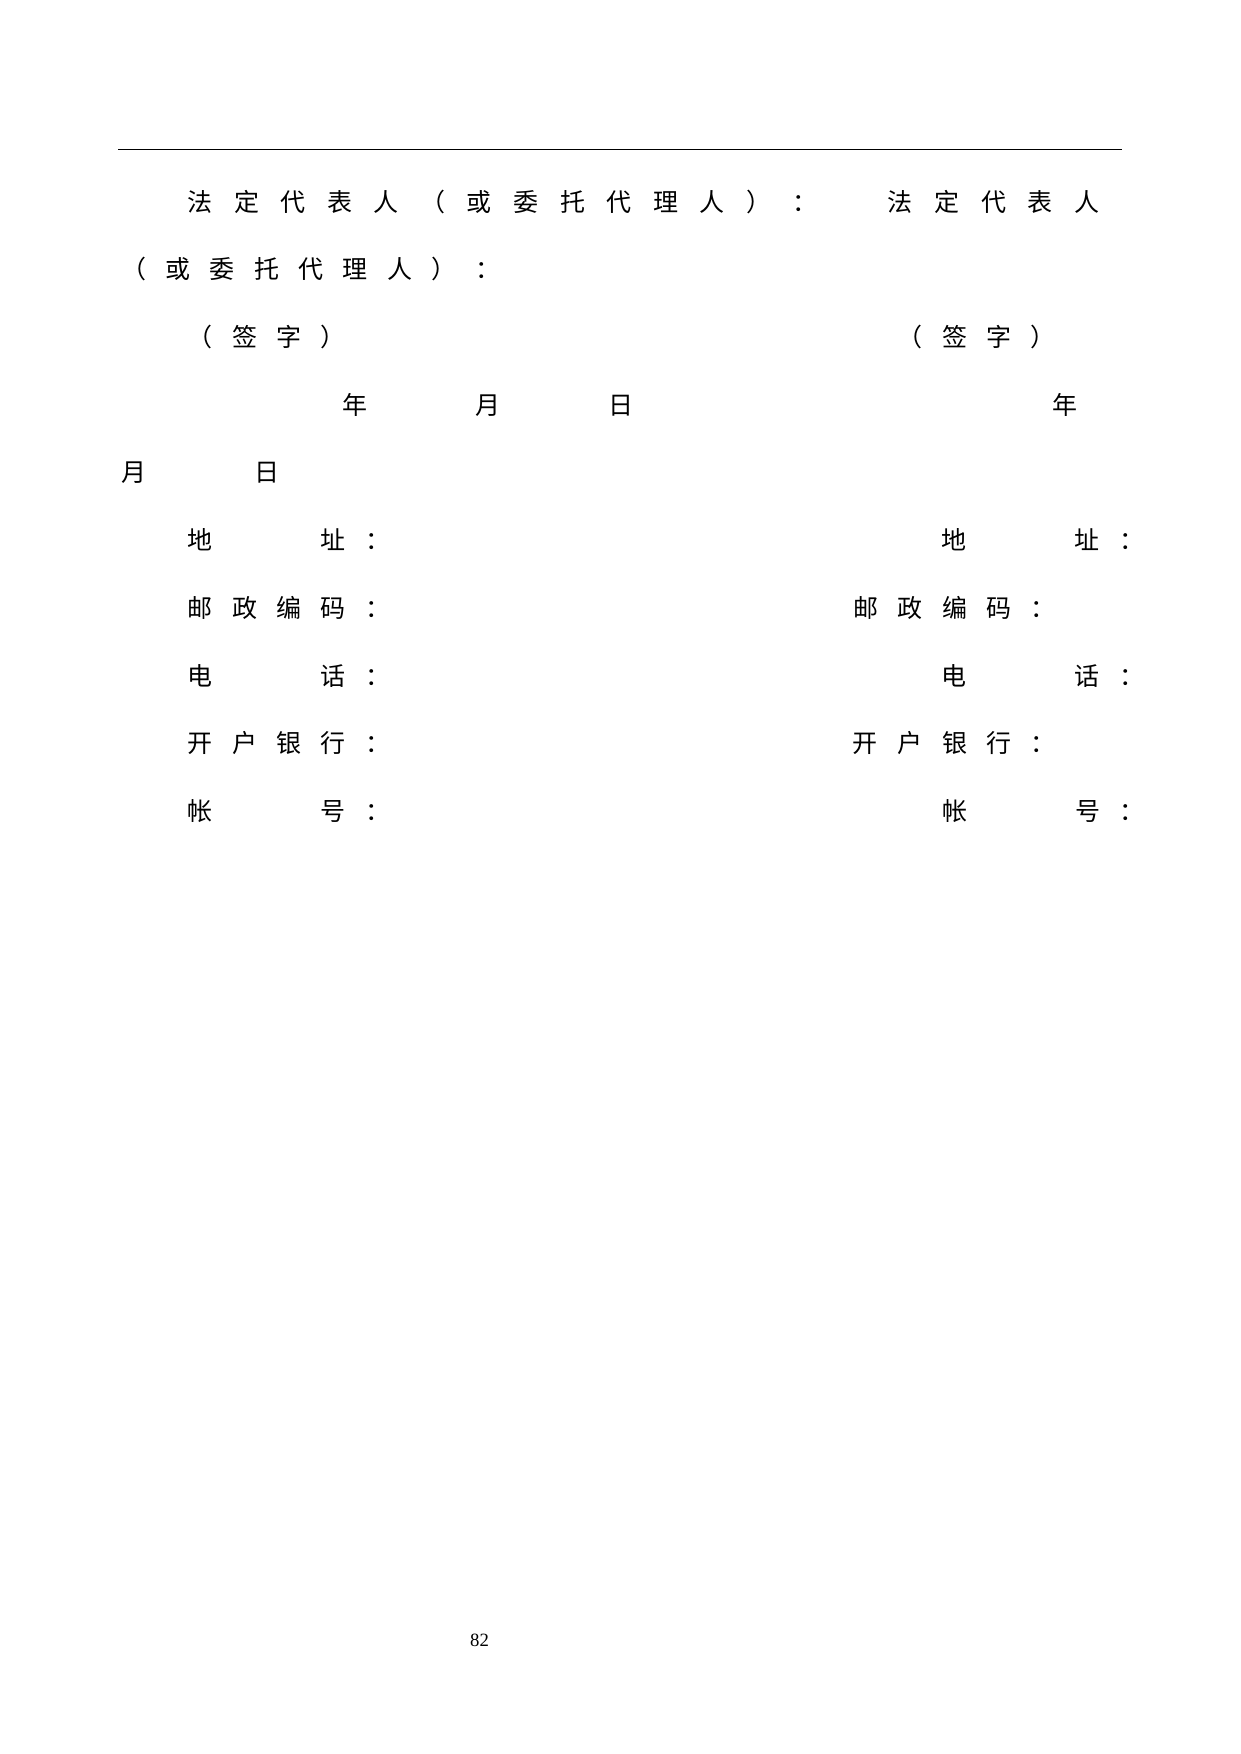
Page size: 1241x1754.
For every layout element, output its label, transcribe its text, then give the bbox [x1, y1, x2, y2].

text 年 月 日 年 月 日 [121, 369, 1119, 505]
text 邮政编码： 邮政编码： [121, 572, 1119, 640]
text 开户银行： 开户银行： [121, 708, 1119, 776]
text 电 话： 电 话： [121, 640, 1119, 708]
text 地 址： 地 址： [121, 505, 1119, 572]
text 帐 号： 帐 号： [121, 776, 1119, 843]
text 法定代表人（或委托代理人）： 法定代表人（或委托代理人）： [121, 166, 1119, 302]
text （签字） （签字） [121, 302, 1119, 369]
